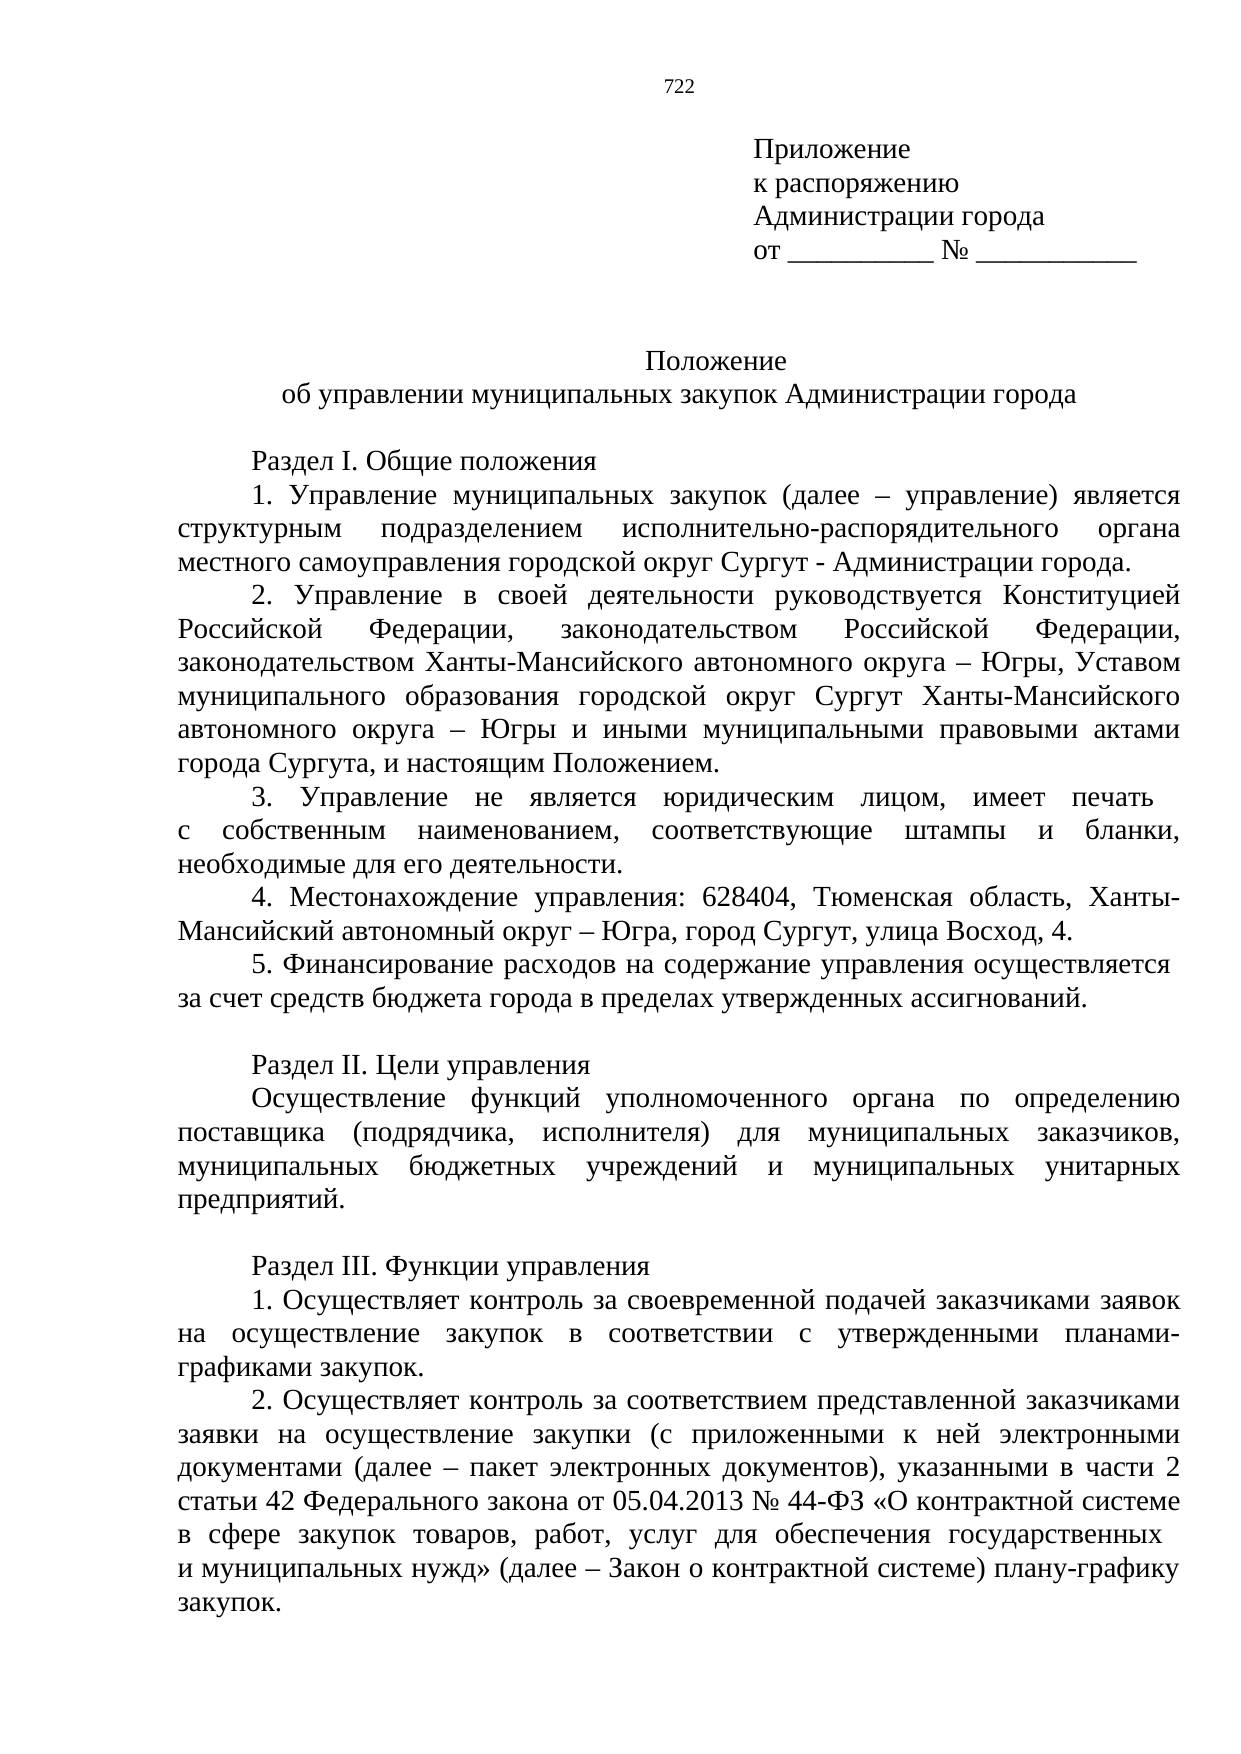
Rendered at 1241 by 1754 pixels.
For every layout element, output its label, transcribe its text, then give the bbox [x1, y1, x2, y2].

text 4. Местонахождение управления: 628404, Тюменская область, Ханты-Мансийский автономный округ – Югра, город Сургут, улица Восход, 4. [177, 879, 1181, 946]
text Раздел II. Цели управления [177, 1047, 1181, 1081]
text 2. Управление в своей деятельности руководствуется Конституцией Российской Федерации, законодательством Российской Федерации, законодательством Ханты-Мансийского автономного округа – Югры, Уставом муниципального образования городской округ Сургут Ханты-Мансийского автономного округа – Югры и иными муниципальными правовыми актами города Сургута, и настоящим Положением. [177, 577, 1181, 779]
text Раздел III. Функции управления [177, 1248, 1181, 1282]
text Осуществление функций уполномоченного органа по определению поставщика (подрядчика, исполнителя) для муниципальных заказчиков, муниципальных бюджетных учреждений и муниципальных унитарных предприятий. [177, 1081, 1181, 1215]
text 5. Финансирование расходов на содержание управления осуществляется за счет средств бюджета города в пределах утвержденных ассигнований. [177, 946, 1181, 1013]
text об управлении муниципальных закупок Администрации города [177, 376, 1181, 410]
text Администрации города [177, 198, 1181, 232]
text Раздел I. Общие положения [177, 443, 1181, 477]
text Положение [177, 343, 1181, 376]
text 2. Осуществляет контроль за соответствием представленной заказчиками заявки на осуществление закупки (с приложенными к ней электронными документами (далее – пакет электронных документов), указанными в части 2 статьи 42 Федерального закона от 05.04.2013 № 44-ФЗ «О контрактной системе в сфере закупок товаров, работ, услуг для обеспечения государственных и муниципальных нужд» (далее – Закон о контрактной системе) плану-графику закупок. [177, 1382, 1181, 1617]
text к распоряжению [177, 165, 1181, 198]
text от __________ № ___________ [177, 232, 1181, 266]
text 1. Осуществляет контроль за своевременной подачей заказчиками заявок на осуществление закупок в соответствии с утвержденными планами-графиками закупок. [177, 1282, 1181, 1382]
text 3. Управление не является юридическим лицом, имеет печать с собственным наименованием, соответствующие штампы и бланки, необходимые для его деятельности. [177, 779, 1181, 879]
text 1. Управление муниципальных закупок (далее – управление) является структурным подразделением исполнительно-распорядительного органа местного самоуправления городской округ Сургут - Администрации города. [177, 477, 1181, 577]
text Приложение [177, 131, 1181, 165]
